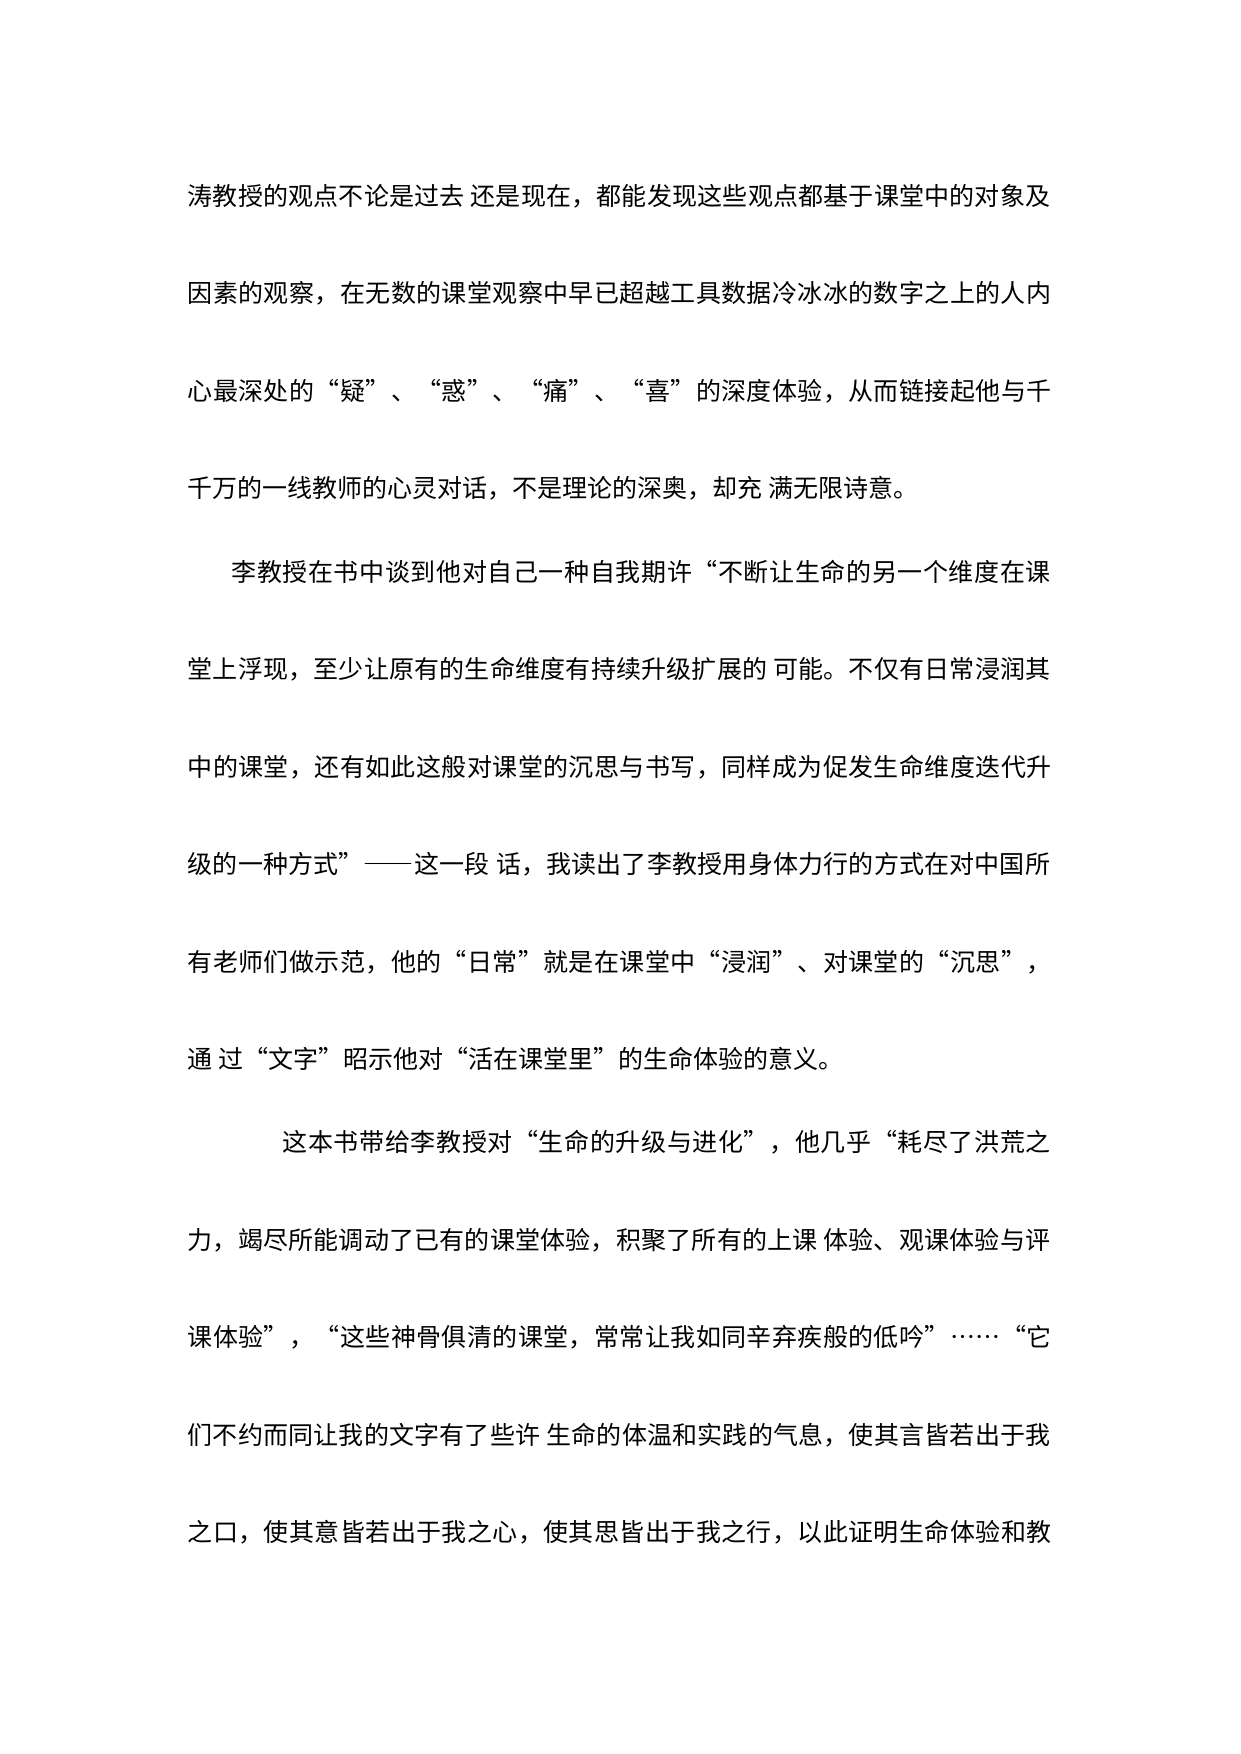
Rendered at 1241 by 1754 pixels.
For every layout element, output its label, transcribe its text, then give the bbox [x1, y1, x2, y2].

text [187, 1108, 1053, 1563]
text 李教授在书中谈到他对自己一种自我期许“不断让生命的另一个维度在课堂上浮现，至少让原有的生命维度有持续升级扩展的 可能。不仅有日常浸润其中的课堂，还有如此这般对课堂的沉思与书写，同样成为促发生命维度迭代升级的一种方式”——这一段 话，我读出了李教授用身体力行的方式在对中国所有老师们做示范，他的“日常”就是在课堂中“浸润”、对课堂的“沉思”，通 过“文字”昭示他对“活在课堂里”的生命体验的意义。 [187, 538, 1053, 1090]
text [187, 162, 1053, 519]
